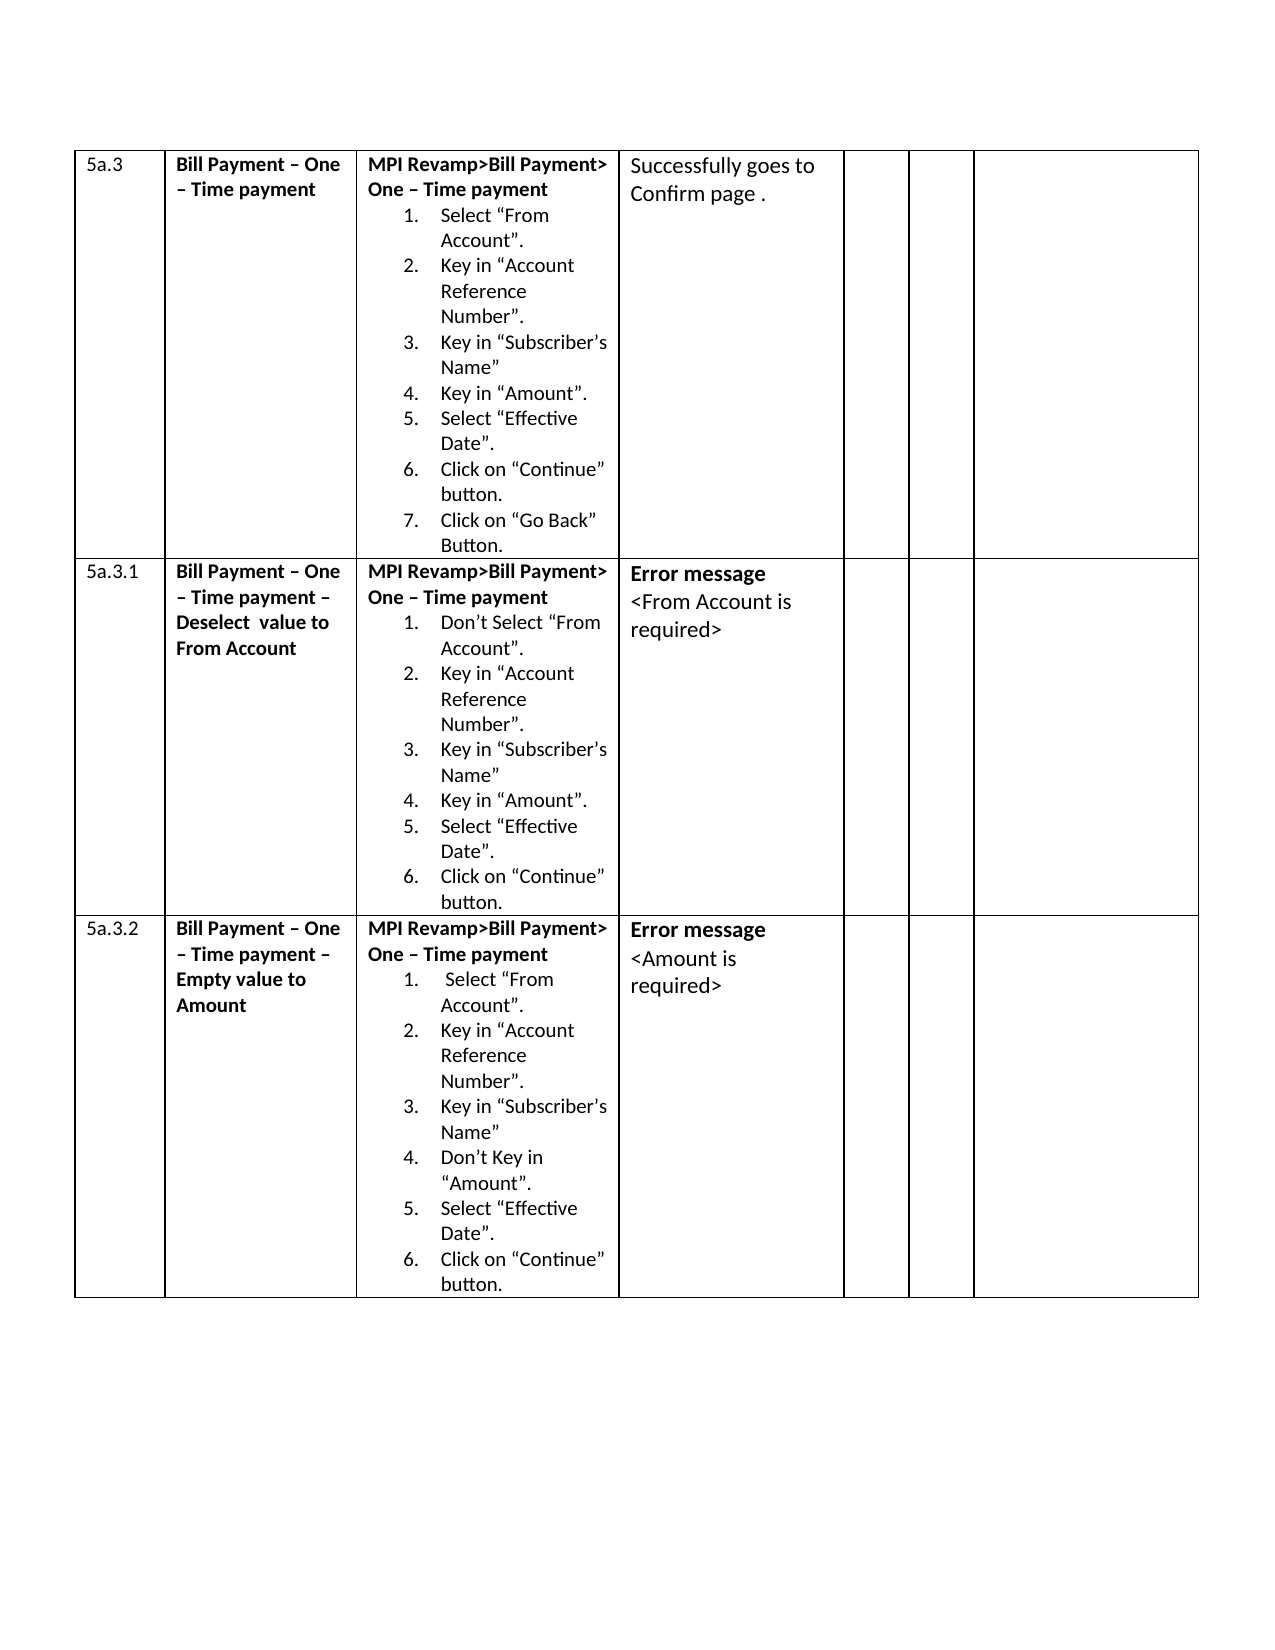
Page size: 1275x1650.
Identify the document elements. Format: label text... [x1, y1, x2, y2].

table_cell [910, 916, 973, 1297]
table_cell [845, 559, 908, 914]
table_cell Bill Payment – One – Time payment [166, 151, 356, 558]
table_cell [845, 151, 908, 558]
table_cell 5a.3.1 [76, 559, 164, 914]
table_cell [845, 916, 908, 1297]
table_cell [975, 151, 1198, 558]
table_cell MPI Revamp>Bill Payment> One – Time payment Select “From Account”. Key in “Account Reference Number”. Key in “Subscriber’s Name” Key in “Amount”. Select “Effective Date”. Click on “Continue” button. Click on “Go Back” Button. [357, 151, 618, 558]
table_cell [975, 559, 1198, 914]
table_cell [910, 559, 973, 914]
table_cell [910, 151, 973, 558]
table_cell Bill Payment – One – Time payment –Empty value to Amount [166, 916, 356, 1297]
table_cell 5a.3.2 [76, 916, 164, 1297]
table_cell Error message <Amount is required> [620, 916, 843, 1297]
table_cell MPI Revamp>Bill Payment> One – Time payment Select “From Account”. Key in “Account Reference Number”. Key in “Subscriber’s Name” Don’t Key in “Amount”. Select “Effective Date”. Click on “Continue” button. [357, 916, 618, 1297]
table_cell MPI Revamp>Bill Payment> One – Time payment Don’t Select “From Account”. Key in “Account Reference Number”. Key in “Subscriber’s Name” Key in “Amount”. Select “Effective Date”. Click on “Continue” button. [357, 559, 618, 914]
table_cell 5a.3 [76, 151, 164, 558]
table_cell Error message <From Account is required> [620, 559, 843, 914]
table_cell Bill Payment – One – Time payment –Deselect value to From Account [166, 559, 356, 914]
table_cell Successfully goes to Confirm page . [620, 151, 843, 558]
table_cell [975, 916, 1198, 1297]
